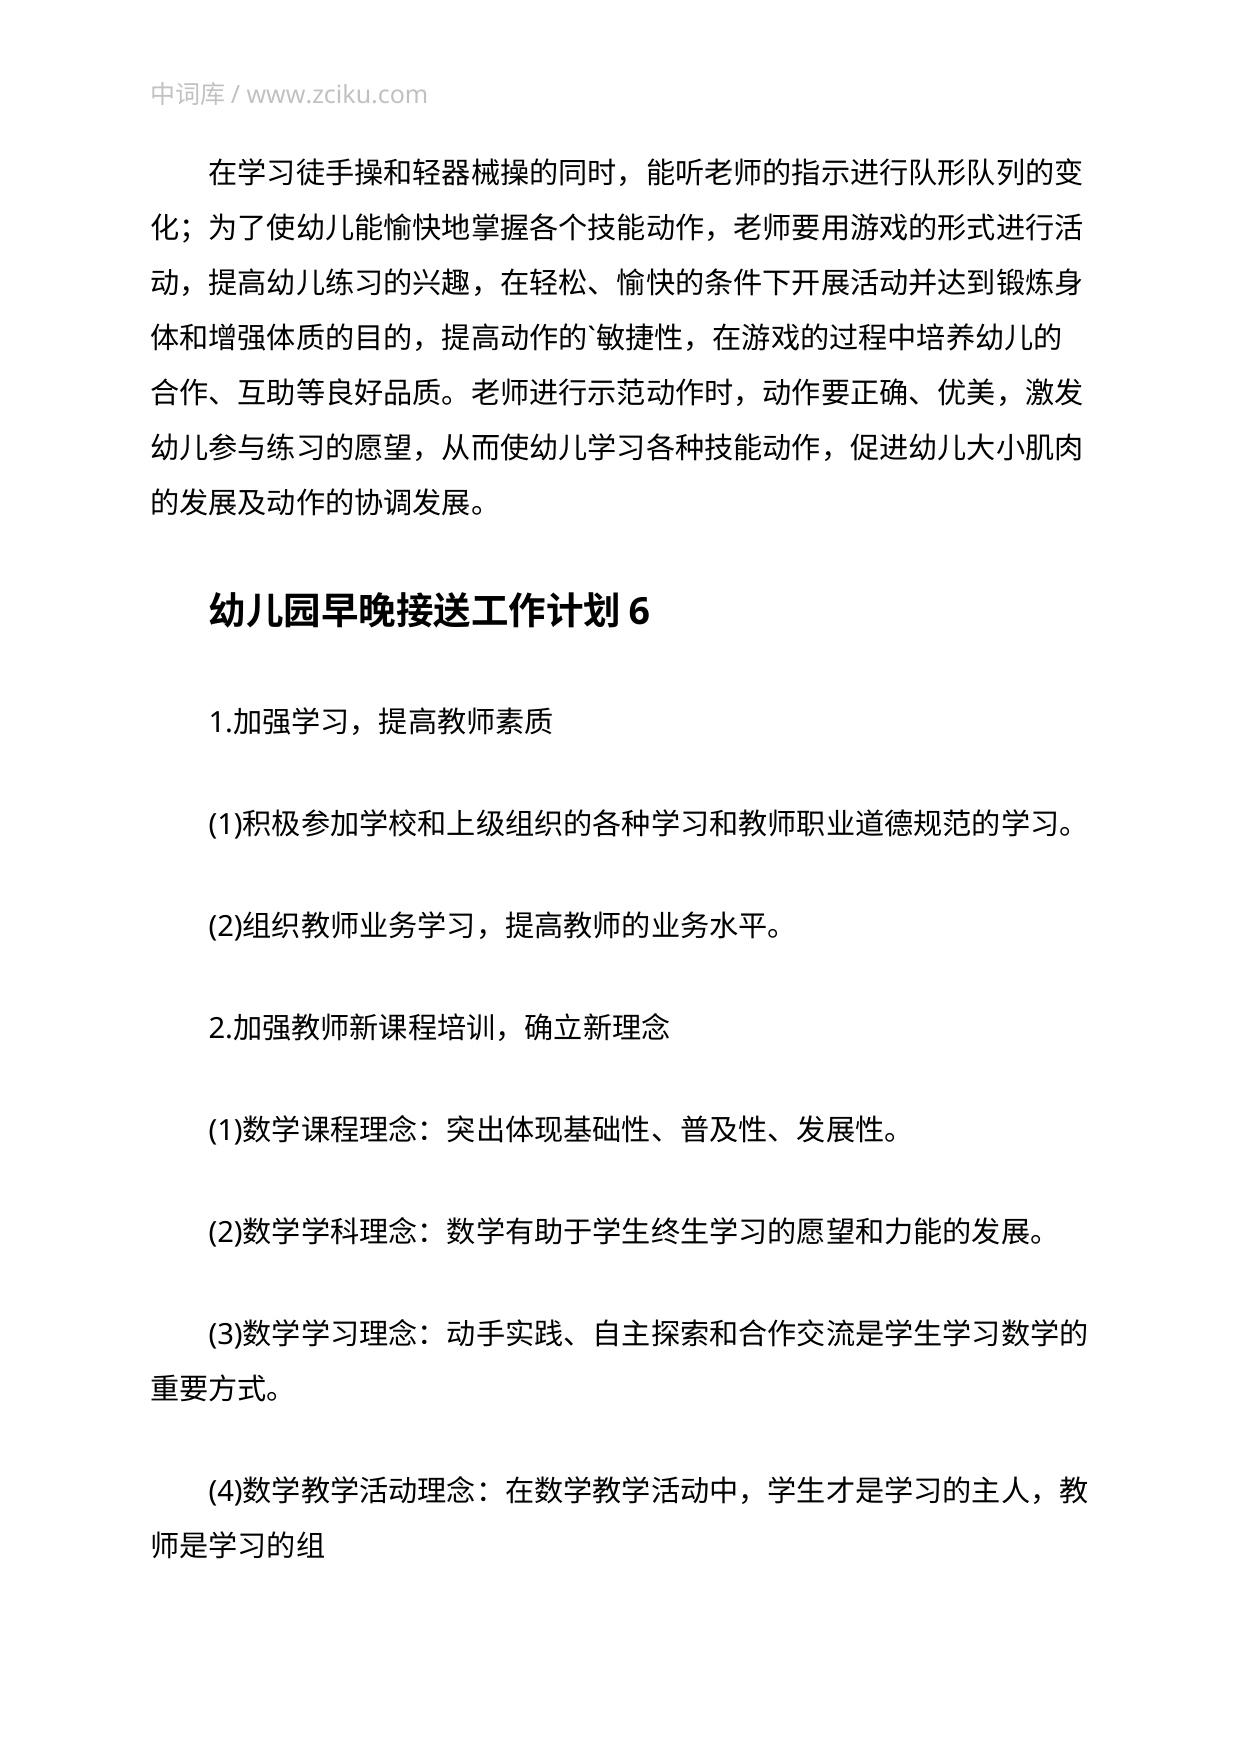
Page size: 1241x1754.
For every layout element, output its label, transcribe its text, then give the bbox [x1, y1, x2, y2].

text 幼儿园早晚接送工作计划6 [150, 581, 1090, 636]
text 在学习徒手操和轻器械操的同时，能听老师的指示进行队形队列的变化；为了使幼儿能愉快地掌握各个技能动作，老师要用游戏的形式进行活动，提高幼儿练习的兴趣，在轻松、愉快的条件下开展活动并达到锻炼身体和增强体质的目的，提高动作的`敏捷性，在游戏的过程中培养幼儿的合作、互助等良好品质。老师进行示范动作时，动作要正确、优美，激发幼儿参与练习的愿望，从而使幼儿学习各种技能动作，促进幼儿大小肌肉的发展及动作的协调发展。 [150, 150, 1090, 522]
text 2.加强教师新课程培训，确立新理念 [150, 1005, 1090, 1047]
text (1)数学课程理念：突出体现基础性、普及性、发展性。 [150, 1107, 1090, 1149]
text (2)组织教师业务学习，提高教师的业务水平。 [150, 903, 1090, 945]
text (1)积极参加学校和上级组织的各种学习和教师职业道德规范的学习。 [150, 801, 1090, 843]
text (3)数学学习理念：动手实践、自主探索和合作交流是学生学习数学的重要方式。 [150, 1311, 1090, 1408]
text (4)数学教学活动理念：在数学教学活动中，学生才是学习的主人，教师是学习的组 [150, 1467, 1090, 1565]
text (2)数学学科理念：数学有助于学生终生学习的愿望和力能的发展。 [150, 1209, 1090, 1251]
text 1.加强学习，提高教师素质 [150, 699, 1090, 741]
